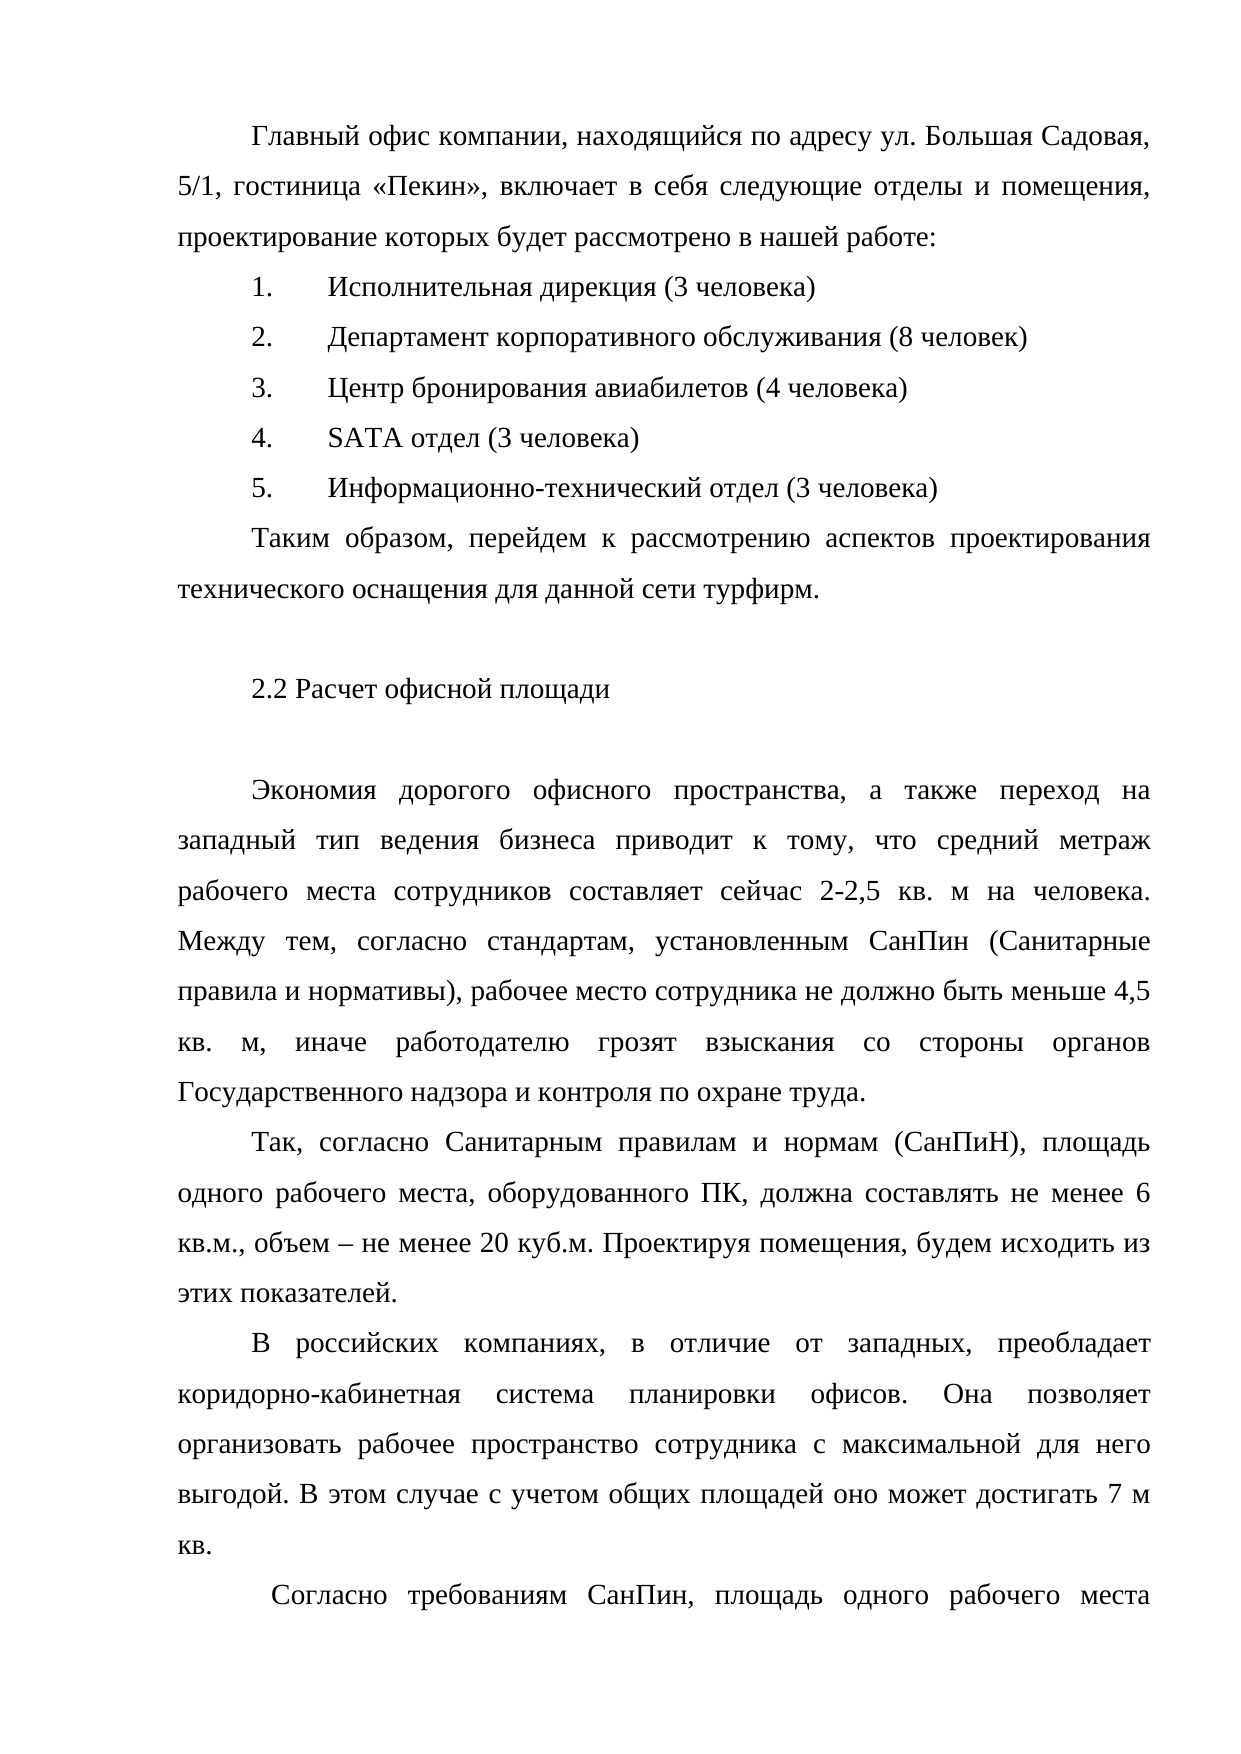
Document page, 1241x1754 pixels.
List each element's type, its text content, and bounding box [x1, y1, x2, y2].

subtitle 2.2 Расчет офисной площади [177, 672, 1152, 705]
list Исполнительная дирекция (3 человека) [177, 269, 1152, 303]
list SATA отдел (3 человека) [177, 420, 1152, 453]
text Таким образом, перейдем к рассмотрению аспектов проектирования технического оснащения для данной сети турфирм. [177, 521, 1152, 604]
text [177, 1577, 1152, 1611]
list Центр бронирования авиабилетов (4 человека) [177, 370, 1152, 403]
text В российских компаниях, в отличие от западных, преобладает коридорно-кабинетная система планировки офисов. Она позволяет организовать рабочее пространство сотрудника с максимальной для него выгодой. В этом случае с учетом общих площадей оно может достигать кв. [177, 1326, 1152, 1560]
list Информационно-технический отдел (3 человека) [177, 470, 1152, 504]
text Так, согласно Санитарным правилам и нормам (СанПиН), площадь одного рабочего места, оборудованного ПК, должна составлять не менее 6 кв.м., объем – не менее 20 куб.м. Проектируя помещения, будем исходить из этих показателей. [177, 1124, 1152, 1309]
list Департамент корпоративного обслуживания (8 человек) [177, 319, 1152, 353]
text Главный офис компании, находящийся по адресу ул. Большая Садовая, 5/1, гостиница «Пекин», включает в себя следующие отделы и помещения, проектирование которых будет рассмотрено в нашей работе: [177, 118, 1152, 252]
text Экономия дорогого офисного пространства, а также переход на западный тип ведения бизнеса приводит к тому, что средний метраж рабочего места сотрудников составляет сейчас 2- на человека. Между тем, согласно стандартам, установленным СанПин (Санитарные правила и нормативы), рабочее место сотрудника не должно быть меньше , иначе работодателю грозят взыскания со стороны органов Государственного надзора и контроля по охране труда. [177, 772, 1152, 1108]
